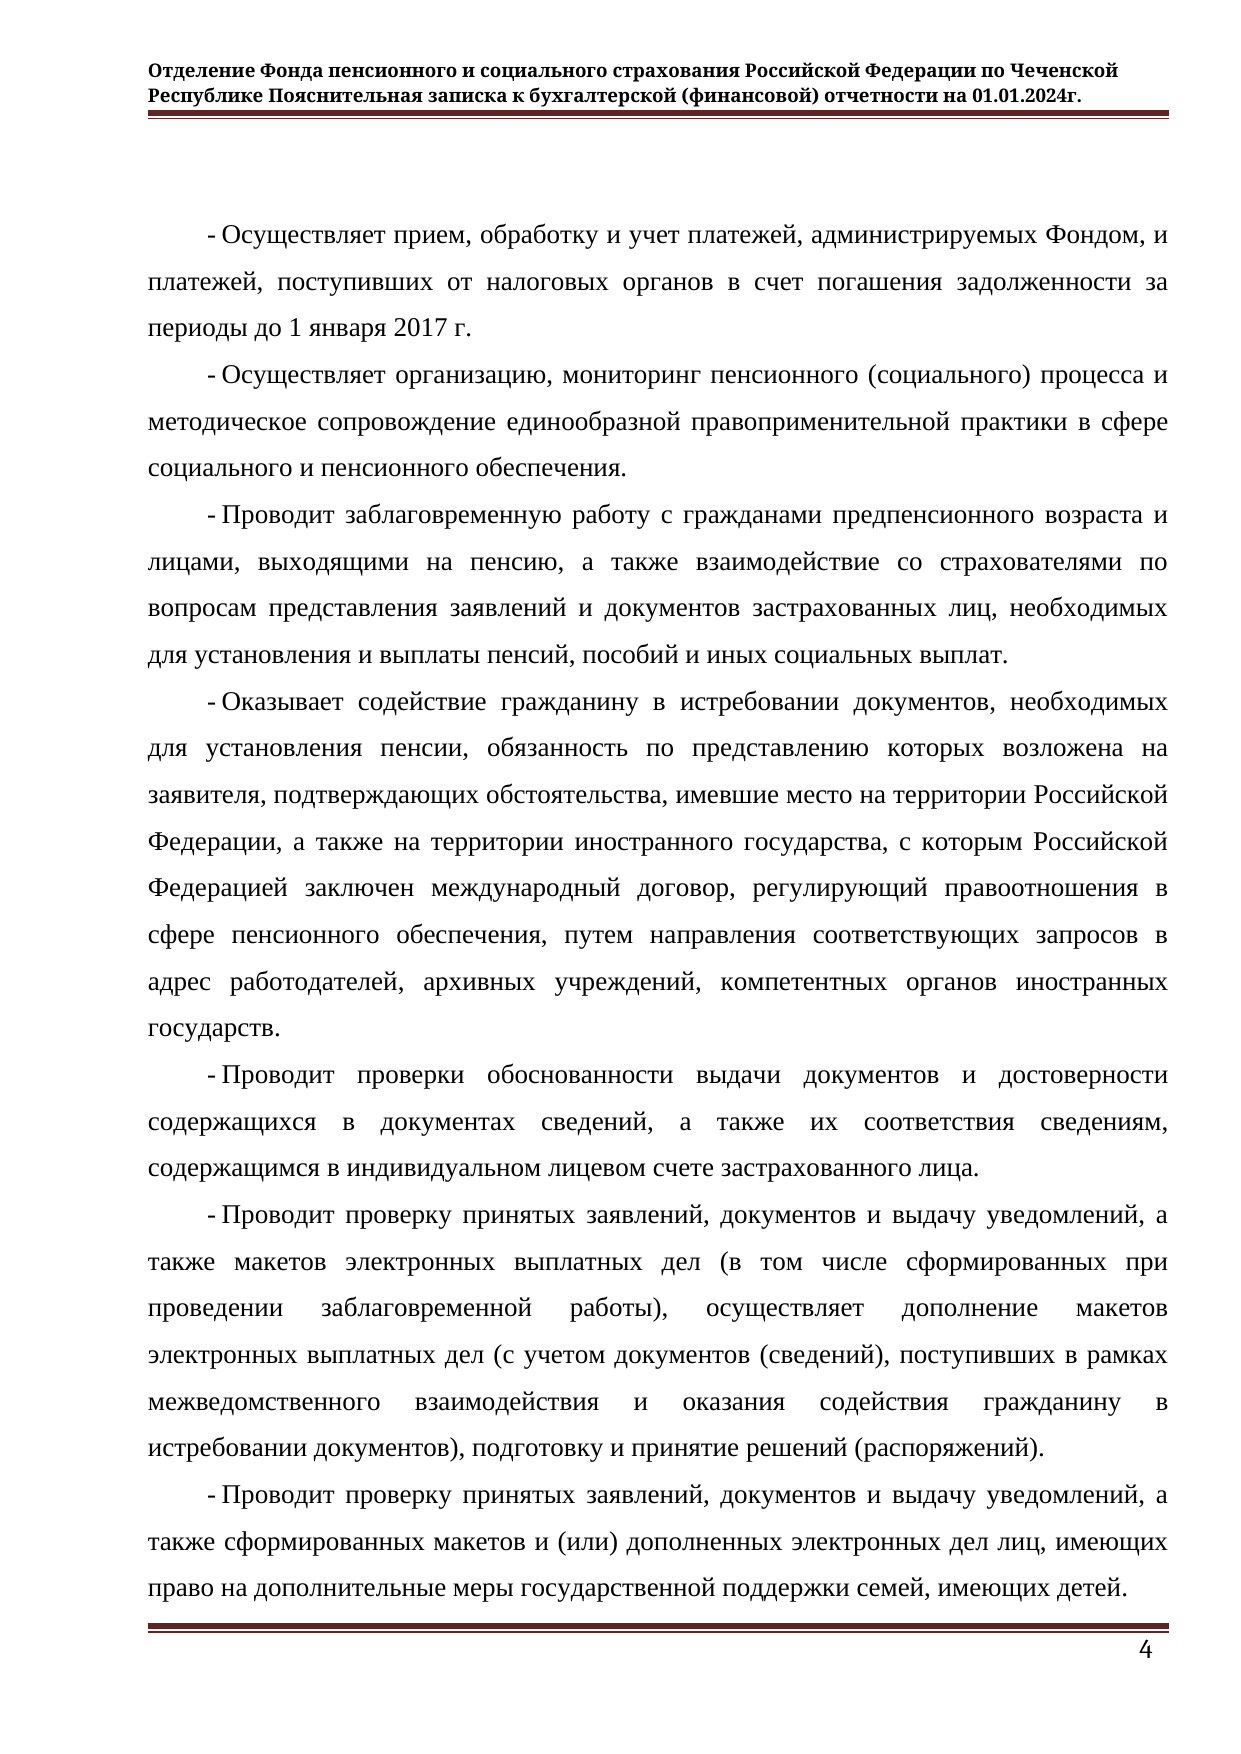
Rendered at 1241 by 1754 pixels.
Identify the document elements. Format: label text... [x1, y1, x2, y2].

text - Проводит проверку принятых заявлений, документов и выдачу уведомлений, а также сформированных макетов и (или) дополненных электронных дел лиц, имеющих право на дополнительные меры государственной поддержки семей, имеющих детей. [148, 1478, 1169, 1603]
text - Проводит проверку принятых заявлений, документов и выдачу уведомлений, а также макетов электронных выплатных дел (в том числе сформированных при проведении заблаговременной работы), осуществляет дополнение макетов электронных выплатных дел (с учетом документов (сведений), поступивших в рамках межведомственного взаимодействия и оказания содействия гражданину в истребовании документов), подготовку и принятие решений (распоряжений). [148, 1198, 1169, 1463]
text - Оказывает содействие гражданину в истребовании документов, необходимых для установления пенсии, обязанность по представлению которых возложена на заявителя, подтверждающих обстоятельства, имевшие место на территории Российской Федерации, а также на территории иностранного государства, с которым Российской Федерацией заключен международный договор, регулирующий правоотношения в сфере пенсионного обеспечения, путем направления соответствующих запросов в адрес работодателей, архивных учреждений, компетентных органов иностранных государств. [148, 685, 1169, 1043]
text - Проводит заблаговременную работу с гражданами предпенсионного возраста и лицами, выходящими на пенсию, а также взаимодействие со страхователями по вопросам представления заявлений и документов застрахованных лиц, необходимых для установления и выплаты пенсий, пособий и иных социальных выплат. [148, 498, 1169, 669]
text - Осуществляет организацию, мониторинг пенсионного (социального) процесса и методическое сопровождение единообразной правоприменительной практики в сфере социального и пенсионного обеспечения. [148, 358, 1169, 483]
text - Проводит проверки обоснованности выдачи документов и достоверности содержащихся в документах сведений, а также их соответствия сведениям, содержащимся в индивидуальном лицевом счете застрахованного лица. [148, 1058, 1169, 1183]
text - Осуществляет прием, обработку и учет платежей, администрируемых Фондом, и платежей, поступивших от налоговых органов в счет погашения задолженности за периоды до 1 января 2017 г. [148, 218, 1169, 343]
